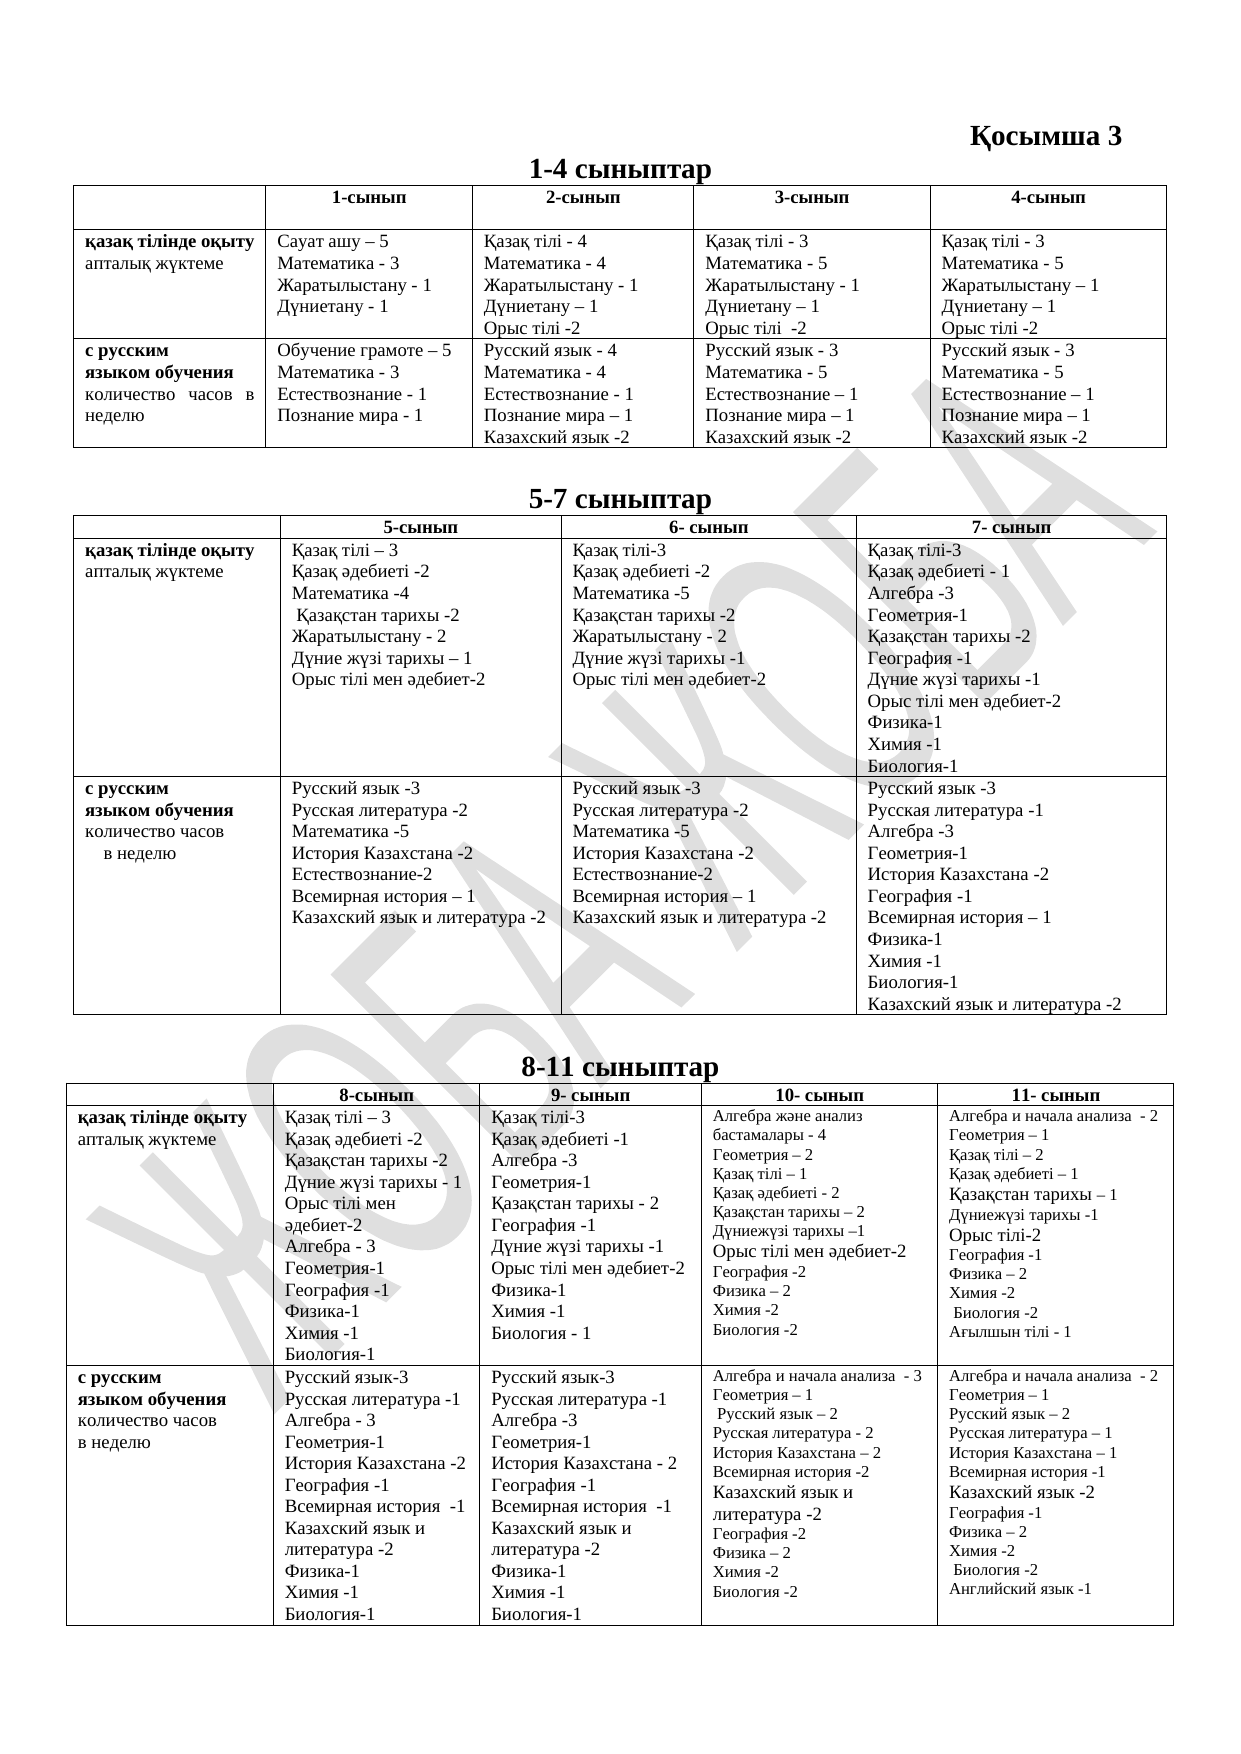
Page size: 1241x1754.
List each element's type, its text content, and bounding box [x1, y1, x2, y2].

table_cell Қазақ тілі - 3 Математика - 5 Жаратылыстану – 1 Дүниетану – 1 Орыс тілі -2 [931, 230, 1166, 338]
table_cell с русским языком обучения количество часов в неделю [74, 777, 280, 1014]
table_header 6- сынып [562, 516, 856, 538]
table_cell Алгебра и начала анализа - 2 Геометрия – 1 Қазақ тілі – 2 Қазақ әдебиеті – 1 Қазақстан тарихы – 1 Дүниежүзі тарихы -1 Орыс тілі-2 География -1 Физика – 2 Химия -2 Биология -2 Ағылшын тілі - 1 [938, 1106, 1173, 1365]
table_cell қазақ тілінде оқыту апталық жүктеме [67, 1106, 273, 1365]
table_cell Русский язык-3 Русская литература -1 Алгебра - 3 Геометрия-1 История Казахстана -2 География -1 Всемирная история -1 Казахский язык и литература -2 Физика-1 Химия -1 Биология-1 [274, 1366, 479, 1624]
table_header 2-сынып [473, 186, 693, 229]
table_cell Қазақ тілі – 3 Қазақ әдебиеті -2 Математика -4 Қазақстан тарихы -2 Жаратылыстану - 2 Дүние жүзі тарихы – 1 Орыс тілі мен әдебиет-2 [281, 539, 561, 776]
table_cell Қазақ тілі-3 Қазақ әдебиеті - 1 Алгебра -3 Геометрия-1 Қазақстан тарихы -2 География -1 Дүние жүзі тарихы -1 Орыс тілі мен әдебиет-2 Физика-1 Химия -1 Биология-1 [857, 539, 1166, 776]
table_header 7- сынып [857, 516, 1166, 538]
table_cell Русский язык - 4 Математика - 4 Естествознание - 1 Познание мира – 1 Казахский язык -2 [473, 339, 693, 447]
text Қосымша 3 [118, 118, 1122, 152]
text 5-7 сыныптар [118, 482, 1122, 515]
table_header 3-сынып [694, 186, 930, 229]
table_cell қазақ тілінде оқыту апталық жүктеме [74, 539, 280, 776]
table_cell Сауат ашу – 5 Математика - 3 Жаратылыстану - 1 Дүниетану - 1 [266, 230, 472, 338]
table_header 9- сынып [480, 1084, 701, 1105]
table_cell Алгебра и начала анализа - 3 Геометрия – 1 Русский язык – 2 Русская литература - 2 История Казахстана – 2 Всемирная история -2 Казахский язык и литература -2 География -2 Физика – 2 Химия -2 Биология -2 [702, 1366, 937, 1624]
table_cell Алгебра және анализ бастамалары - 4 Геометрия – 2 Қазақ тілі – 1 Қазақ әдебиеті - 2 Қазақстан тарихы – 2 Дүниежүзі тарихы –1 Орыс тілі мен әдебиет-2 География -2 Физика – 2 Химия -2 Биология -2 [702, 1106, 937, 1365]
table_cell Қазақ тілі-3 Қазақ әдебиеті -2 Математика -5 Қазақстан тарихы -2 Жаратылыстану - 2 Дүние жүзі тарихы -1 Орыс тілі мен әдебиет-2 [562, 539, 856, 776]
table_cell Русский язык -3 Русская литература -2 Математика -5 История Казахстана -2 Естествознание-2 Всемирная история – 1 Казахский язык и литература -2 [281, 777, 561, 1014]
table_cell Алгебра и начала анализа - 2 Геометрия – 1 Русский язык – 2 Русская литература – 1 История Казахстана – 1 Всемирная история -1 Казахский язык -2 География -1 Физика – 2 Химия -2 Биология -2 Английский язык -1 [938, 1366, 1173, 1624]
text 1-4 сыныптар [118, 152, 1122, 185]
text 8-11 сыныптар [118, 1049, 1122, 1082]
table_header 4-сынып [931, 186, 1166, 229]
table_cell Русский язык - 3 Математика - 5 Естествознание – 1 Познание мира – 1 Казахский язык -2 [694, 339, 930, 447]
table_cell Обучение грамоте – 5 Математика - 3 Естествознание - 1 Познание мира - 1 [266, 339, 472, 447]
table_header 10- сынып [702, 1084, 937, 1105]
table_cell Русский язык -3 Русская литература -2 Математика -5 История Казахстана -2 Естествознание-2 Всемирная история – 1 Казахский язык и литература -2 [562, 777, 856, 1014]
table_cell Қазақ тілі – 3 Қазақ әдебиеті -2 Қазақстан тарихы -2 Дүние жүзі тарихы - 1 Орыс тілі мен әдебиет-2 Алгебра - 3 Геометрия-1 География -1 Физика-1 Химия -1 Биология-1 [274, 1106, 479, 1365]
table_cell с русским языком обучения количество часов в неделю [67, 1366, 273, 1624]
table_header 8-сынып [274, 1084, 479, 1105]
table_cell қазақ тілінде оқыту апталық жүктеме [74, 230, 265, 338]
table_header [74, 186, 265, 229]
table_header 5-сынып [281, 516, 561, 538]
table_cell Русский язык -3 Русская литература -1 Алгебра -3 Геометрия-1 История Казахстана -2 География -1 Всемирная история – 1 Физика-1 Химия -1 Биология-1 Казахский язык и литература -2 [857, 777, 1166, 1014]
table_cell Қазақ тілі - 4 Математика - 4 Жаратылыстану - 1 Дүниетану – 1 Орыс тілі -2 [473, 230, 693, 338]
table_cell Русский язык-3 Русская литература -1 Алгебра -3 Геометрия-1 История Казахстана - 2 География -1 Всемирная история -1 Казахский язык и литература -2 Физика-1 Химия -1 Биология-1 [480, 1366, 701, 1624]
table_cell с русским языком обучения количество часов в неделю [74, 339, 265, 447]
table_cell Қазақ тілі - 3 Математика - 5 Жаратылыстану - 1 Дүниетану – 1 Орыс тілі -2 [694, 230, 930, 338]
table_header 11- сынып [938, 1084, 1173, 1105]
table_cell Русский язык - 3 Математика - 5 Естествознание – 1 Познание мира – 1 Казахский язык -2 [931, 339, 1166, 447]
table_cell Қазақ тілі-3 Қазақ әдебиеті -1 Алгебра -3 Геометрия-1 Қазақстан тарихы - 2 География -1 Дүние жүзі тарихы -1 Орыс тілі мен әдебиет-2 Физика-1 Химия -1 Биология - 1 [480, 1106, 701, 1365]
table_header [67, 1084, 273, 1105]
table_header 1-сынып [266, 186, 472, 229]
table_header [74, 516, 280, 538]
